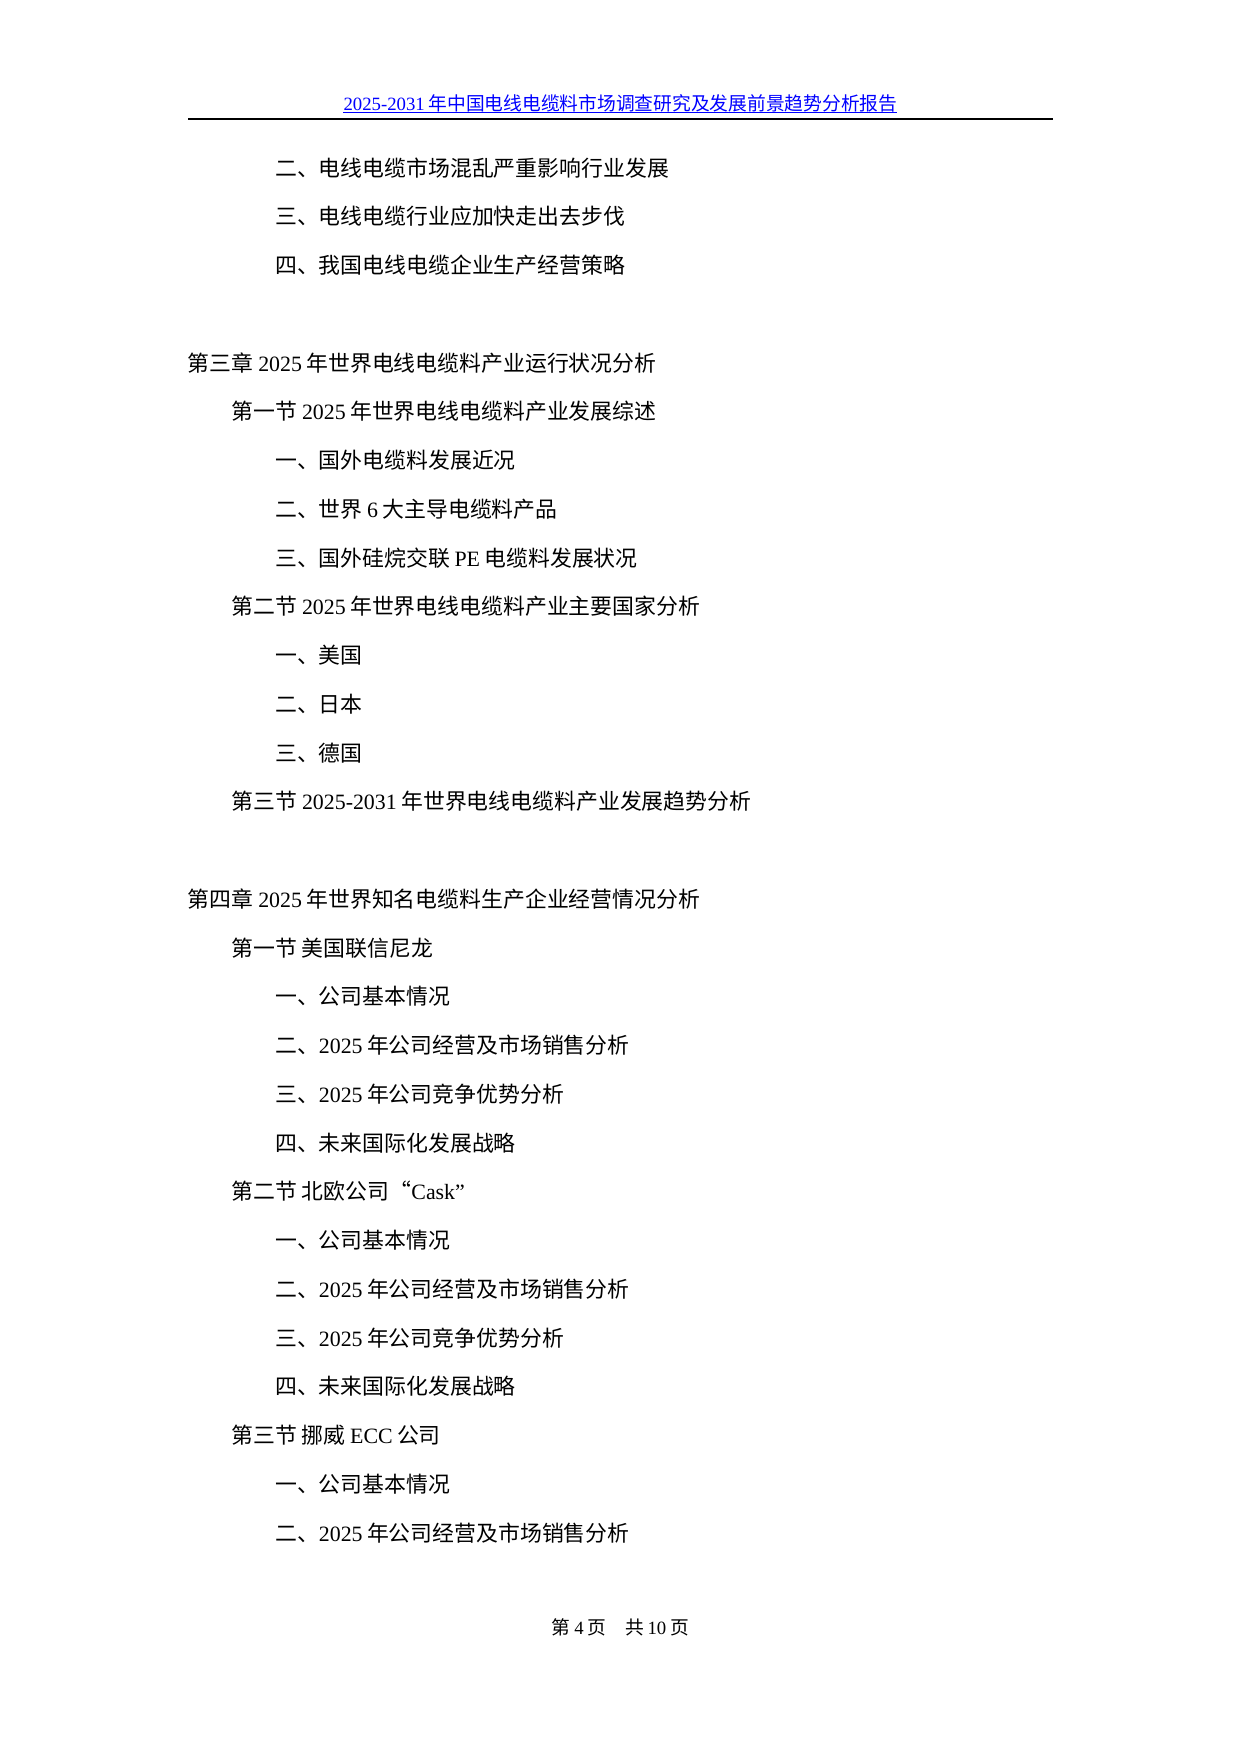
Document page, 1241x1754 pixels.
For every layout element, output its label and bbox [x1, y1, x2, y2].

text [187, 150, 1053, 1548]
